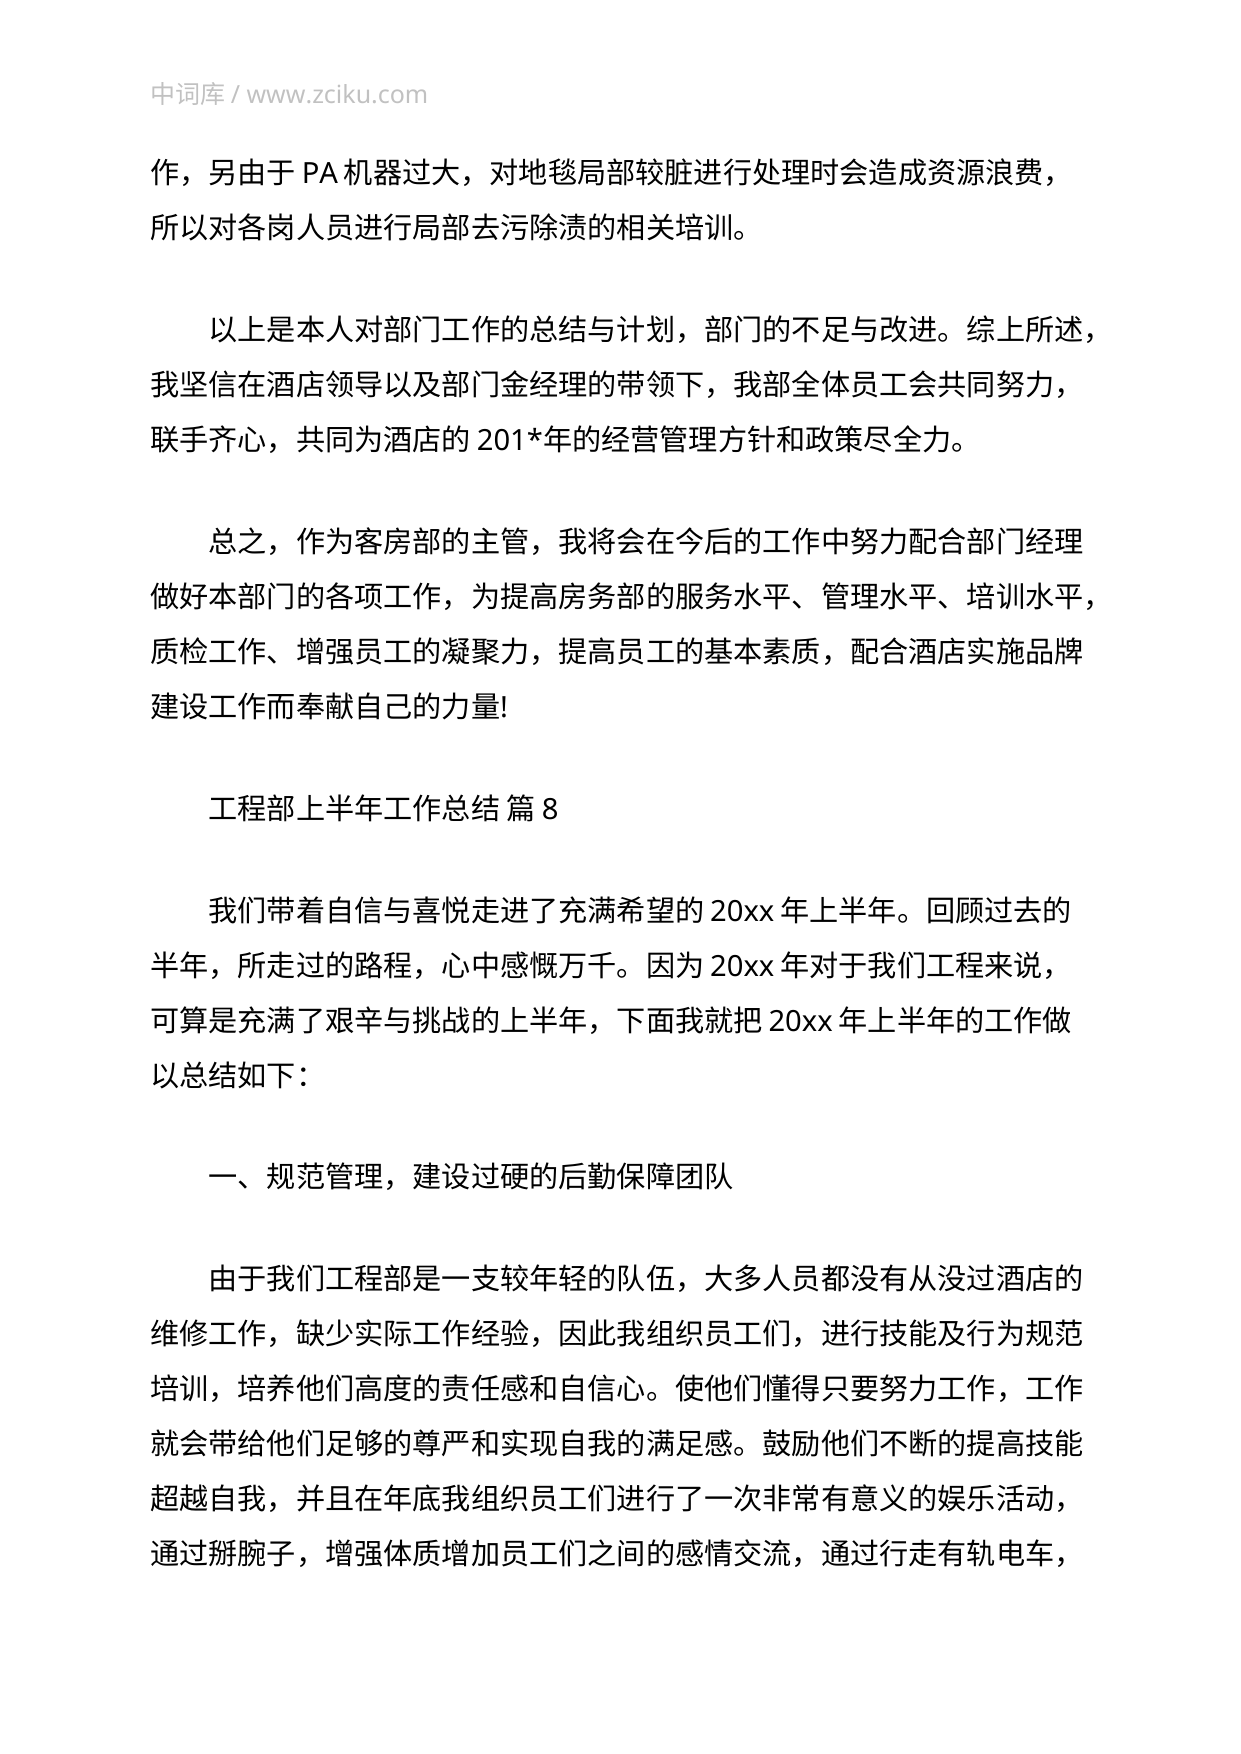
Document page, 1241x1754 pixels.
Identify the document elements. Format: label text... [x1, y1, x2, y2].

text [150, 150, 1090, 247]
text 以上是本人对部门工作的总结与计划，部门的不足与改进。综上所述，我坚信在酒店领导以及部门金经理的带领下，我部全体员工会共同努力，联手齐心，共同为酒店的201*年的经营管理方针和政策尽全力。 [150, 307, 1090, 459]
text 工程部上半年工作总结 篇8 [150, 785, 1090, 828]
text 我们带着自信与喜悦走进了充满希望的20xx年上半年。回顾过去的半年，所走过的路程，心中感慨万千。因为20xx年对于我们工程来说，可算是充满了艰辛与挑战的上半年，下面我就把20xx年上半年的工作做以总结如下： [150, 887, 1090, 1094]
text 一、规范管理，建设过硬的后勤保障团队 [150, 1154, 1090, 1196]
text 总之，作为客房部的主管，我将会在今后的工作中努力配合部门经理做好本部门的各项工作，为提高房务部的服务水平、管理水平、培训水平，质检工作、增强员工的凝聚力，提高员工的基本素质，配合酒店实施品牌建设工作而奉献自己的力量! [150, 518, 1090, 726]
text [150, 1256, 1090, 1572]
